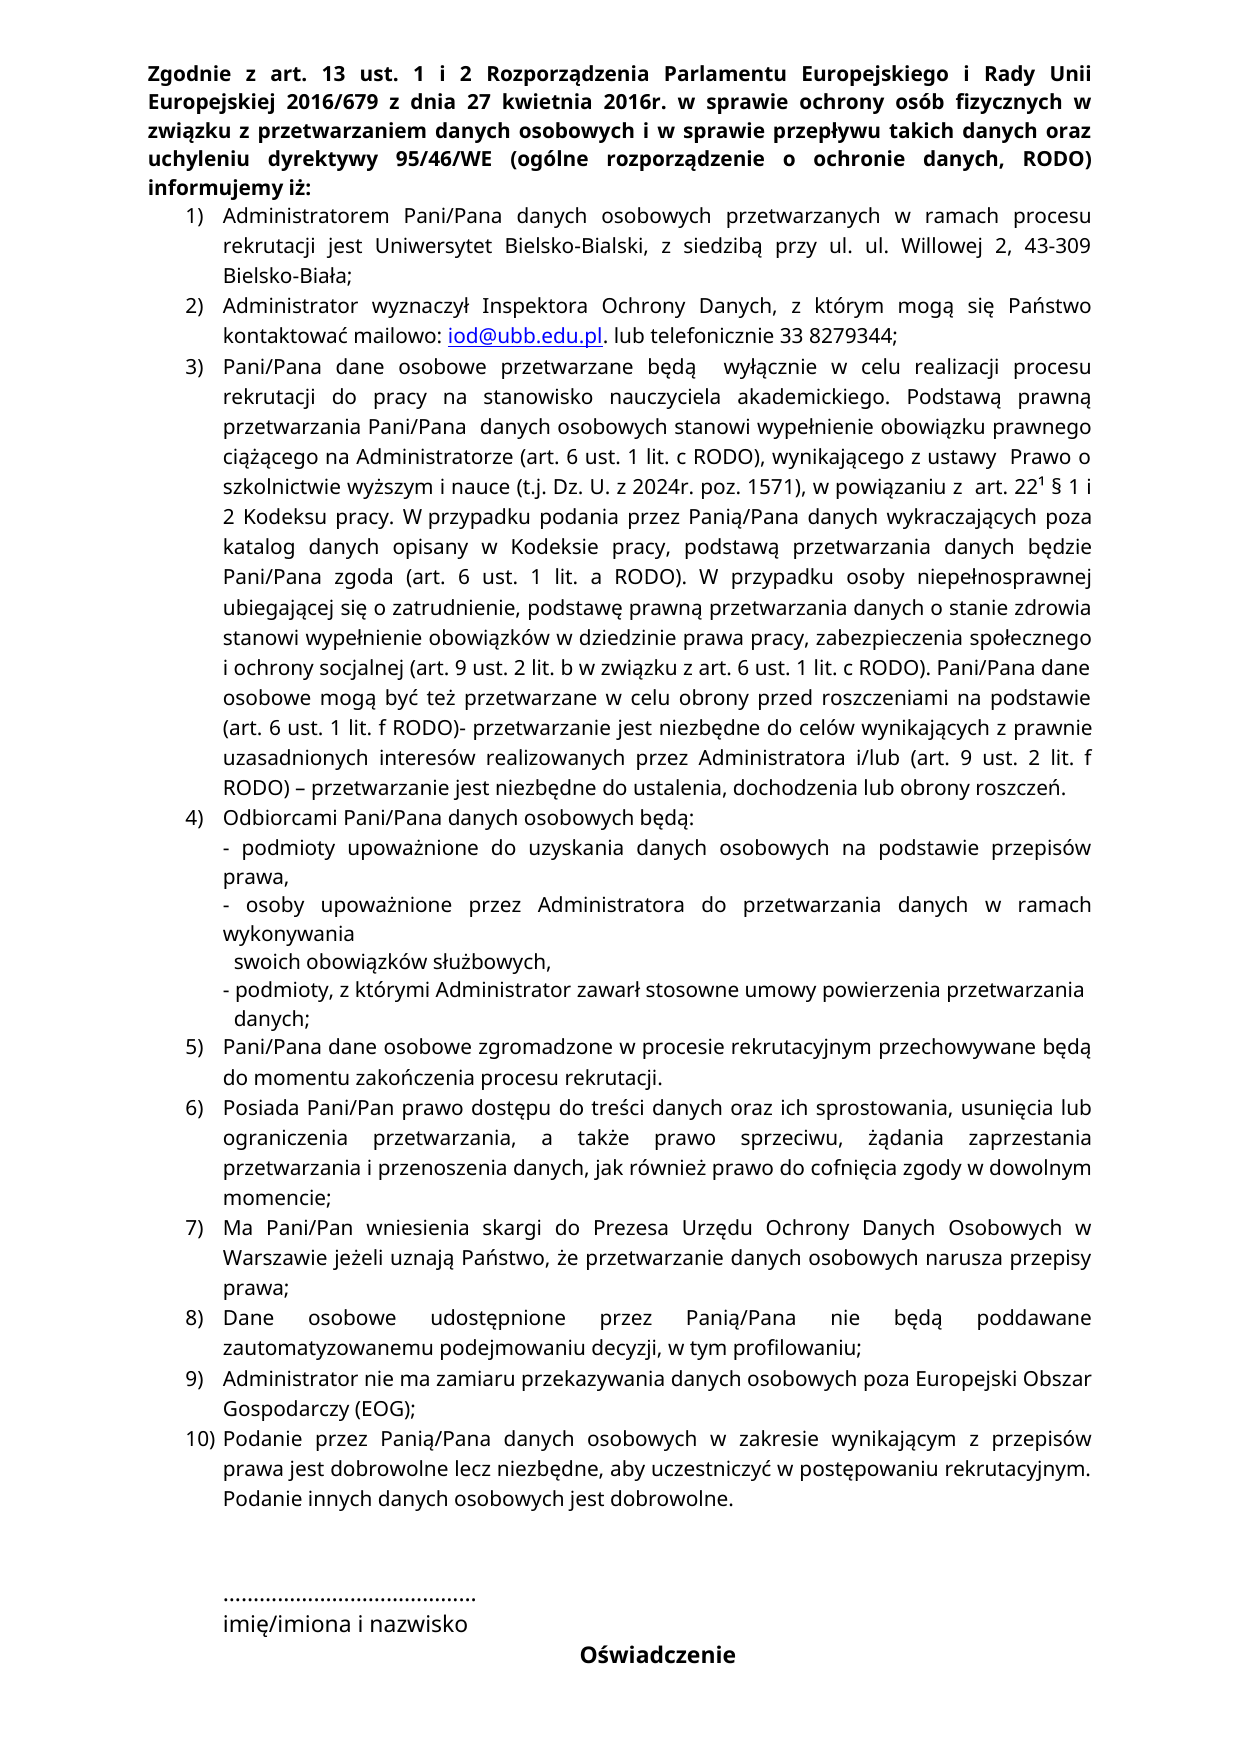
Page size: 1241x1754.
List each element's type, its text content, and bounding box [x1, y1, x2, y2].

list Administrator nie ma zamiaru przekazywania danych osobowych poza Europejski Obszar Gospodarczy (EOG); [185, 1364, 1093, 1422]
list imię/imiona i nazwisko [223, 1608, 1093, 1639]
list - podmioty upoważnione do uzyskania danych osobowych na podstawie przepisów prawa, [223, 833, 1093, 890]
list Oświadczenie [223, 1639, 1093, 1670]
list Administrator wyznaczył Inspektora Ochrony Danych, z którym mogą się Państwo kontaktować mailowo: iod@ubb.edu.pl. lub telefonicznie 33 8279344; [185, 292, 1093, 350]
list danych; [223, 1004, 1093, 1032]
text Zgodnie z art. 13 ust. 1 i 2 Rozporządzenia Parlamentu Europejskiego i Rady Unii Europejskiej 2016/679 z dnia 27 kwietnia 2016r. w sprawie ochrony osób fizycznych w związku z przetwarzaniem danych osobowych i w sprawie przepływu takich danych oraz uchyleniu dyrektywy 95/46/WE (ogólne rozporządzenie o ochronie danych, RODO) informujemy iż: [148, 59, 1093, 201]
list …………………………………… [223, 1577, 1093, 1608]
list Administratorem Pani/Pana danych osobowych przetwarzanych w ramach procesu rekrutacji jest Uniwersytet Bielsko-Bialski, z siedzibą przy ul. ul. Willowej 2, 43-309 Bielsko-Biała; [185, 201, 1093, 290]
list Pani/Pana dane osobowe przetwarzane będą wyłącznie w celu realizacji procesu rekrutacji do pracy na stanowisko nauczyciela akademickiego. Podstawą prawną przetwarzania Pani/Pana danych osobowych stanowi wypełnienie obowiązku prawnego ciążącego na Administratorze (art. 6 ust. 1 lit. c RODO), wynikającego z ustawy Prawo o szkolnictwie wyższym i nauce (t.j. Dz. U. z 2024r. poz. 1571), w powiązaniu z art. 22¹ § 1 i 2 Kodeksu pracy. W przypadku podania przez Panią/Pana danych wykraczających poza katalog danych opisany w Kodeksie pracy, podstawą przetwarzania danych będzie Pani/Pana zgoda (art. 6 ust. 1 lit. a RODO). W przypadku osoby niepełnosprawnej ubiegającej się o zatrudnienie, podstawę prawną przetwarzania danych o stanie zdrowia stanowi wypełnienie obowiązków w dziedzinie prawa pracy, zabezpieczenia społecznego i ochrony socjalnej (art. 9 ust. 2 lit. b w związku z art. 6 ust. 1 lit. c RODO). Pani/Pana dane osobowe mogą być też przetwarzane w celu obrony przed roszczeniami na podstawie (art. 6 ust. 1 lit. f RODO)- przetwarzanie jest niezbędne do celów wynikających z prawnie uzasadnionych interesów realizowanych przez Administratora i/lub (art. 9 ust. 2 lit. f RODO) – przetwarzanie jest niezbędne do ustalenia, dochodzenia lub obrony roszczeń. [185, 352, 1093, 802]
list - osoby upoważnione przez Administratora do przetwarzania danych w ramach wykonywania [223, 890, 1093, 947]
list Podanie przez Panią/Pana danych osobowych w zakresie wynikającym z przepisów prawa jest dobrowolne lecz niezbędne, aby uczestniczyć w postępowaniu rekrutacyjnym. Podanie innych danych osobowych jest dobrowolne. [185, 1424, 1093, 1512]
list Pani/Pana dane osobowe zgromadzone w procesie rekrutacyjnym przechowywane będą do momentu zakończenia procesu rekrutacji. [185, 1032, 1093, 1091]
list Ma Pani/Pan wniesienia skargi do Prezesa Urzędu Ochrony Danych Osobowych w Warszawie jeżeli uznają Państwo, że przetwarzanie danych osobowych narusza przepisy prawa; [185, 1213, 1093, 1302]
list - podmioty, z którymi Administrator zawarł stosowne umowy powierzenia przetwarzania [223, 976, 1093, 1004]
list swoich obowiązków służbowych, [223, 947, 1093, 976]
list Odbiorcami Pani/Pana danych osobowych będą: [185, 803, 1093, 832]
list Dane osobowe udostępnione przez Panią/Pana nie będą poddawane zautomatyzowanemu podejmowaniu decyzji, w tym profilowaniu; [185, 1303, 1093, 1362]
list Posiada Pani/Pan prawo dostępu do treści danych oraz ich sprostowania, usunięcia lub ograniczenia przetwarzania, a także prawo sprzeciwu, żądania zaprzestania przetwarzania i przenoszenia danych, jak również prawo do cofnięcia zgody w dowolnym momencie; [185, 1093, 1093, 1211]
